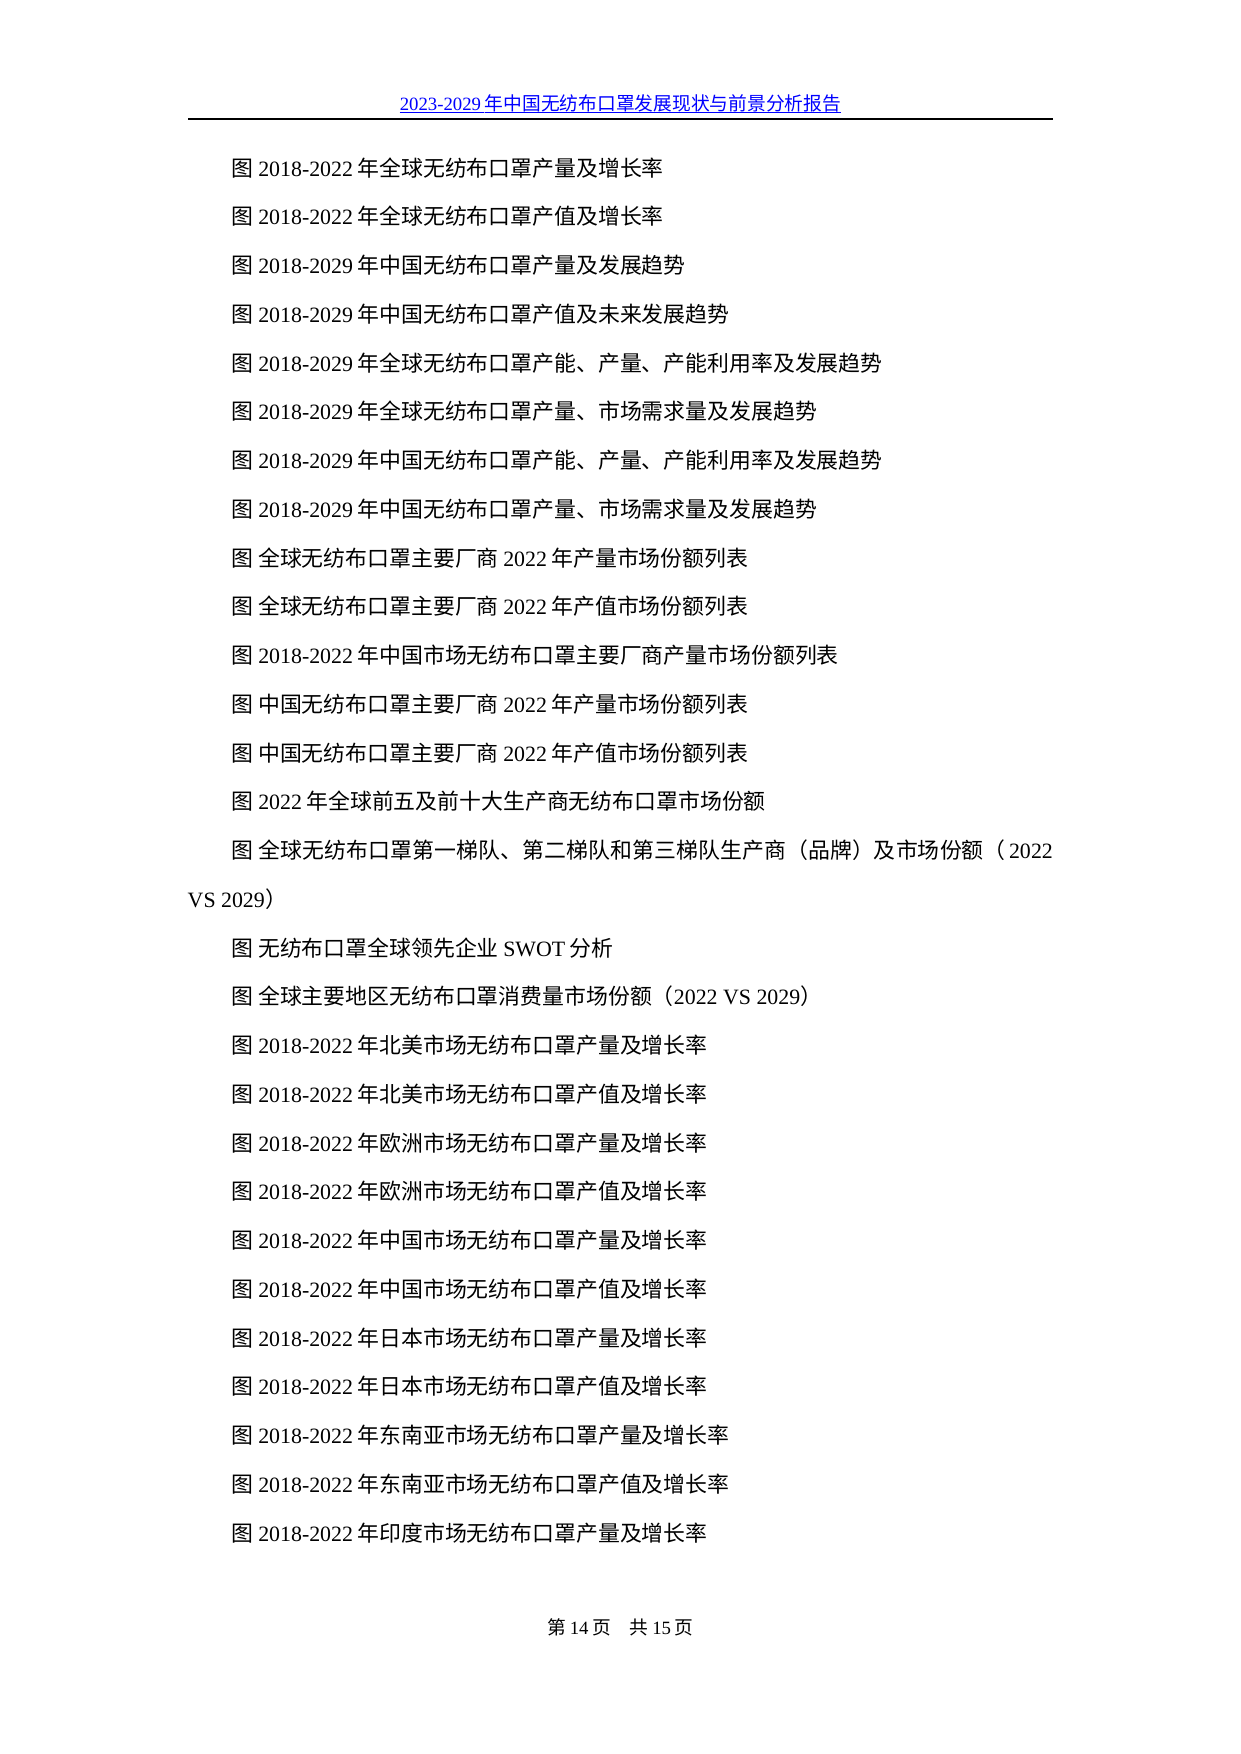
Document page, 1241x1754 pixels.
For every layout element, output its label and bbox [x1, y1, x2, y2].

text [187, 150, 1053, 1548]
